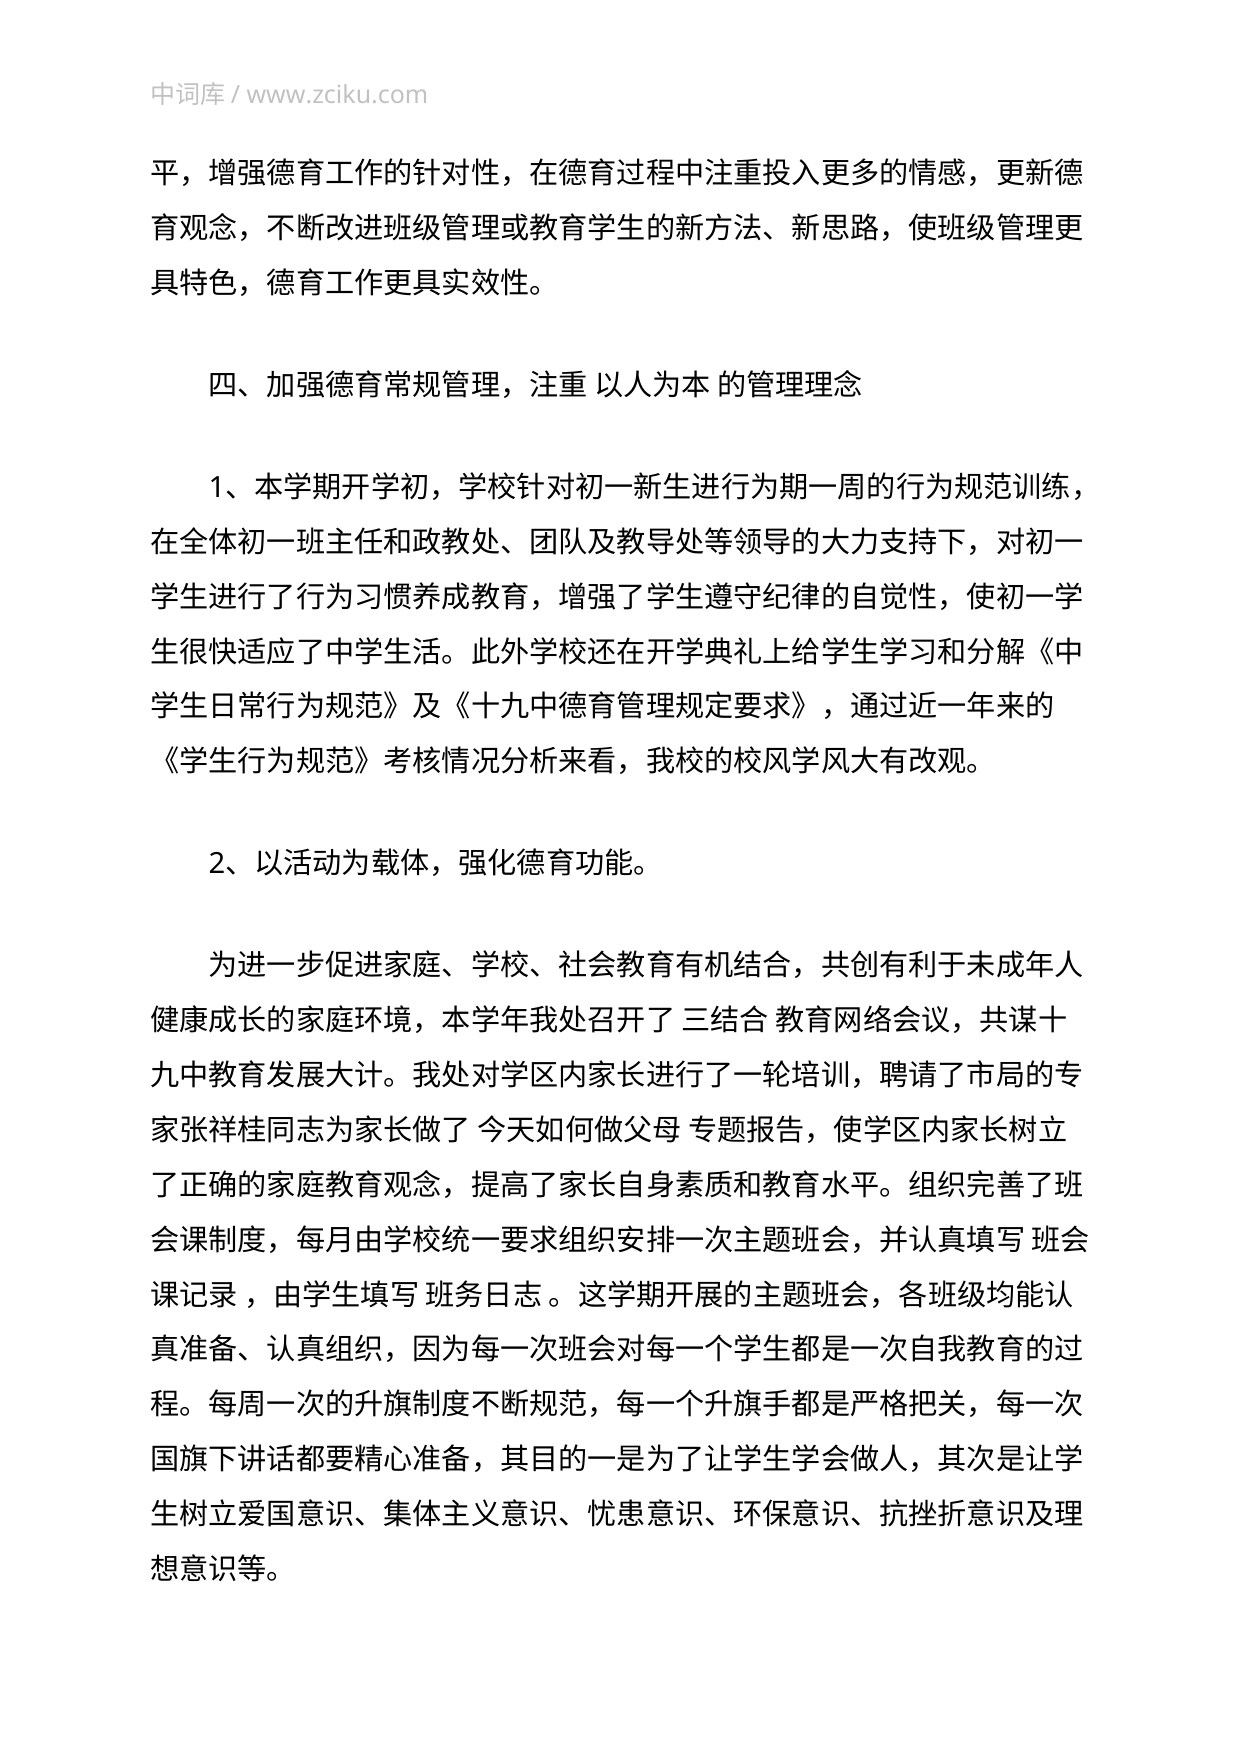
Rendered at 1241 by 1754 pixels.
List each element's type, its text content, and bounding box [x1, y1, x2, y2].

text 2、以活动为载体，强化德育功能。 [150, 840, 1090, 882]
text 为进一步促进家庭、学校、社会教育有机结合，共创有利于未成年人健康成长的家庭环境，本学年我处召开了 三结合 教育网络会议，共谋十九中教育发展大计。我处对学区内家长进行了一轮培训，聘请了市局的专家张祥桂同志为家长做了 今天如何做父母 专题报告，使学区内家长树立了正确的家庭教育观念，提高了家长自身素质和教育水平。组织完善了班会课制度，每月由学校统一要求组织安排一次主题班会，并认真填写 班会课记录 ，由学生填写 班务日志 。这学期开展的主题班会，各班级均能认真准备、认真组织，因为每一次班会对每一个学生都是一次自我教育的过程。每周一次的升旗制度不断规范，每一个升旗手都是严格把关，每一次国旗下讲话都要精心准备，其目的一是为了让学生学会做人，其次是让学生树立爱国意识、集体主义意识、忧患意识、环保意识、抗挫折意识及理想意识等。 [150, 942, 1090, 1588]
text 1、本学期开学初，学校针对初一新生进行为期一周的行为规范训练，在全体初一班主任和政教处、团队及教导处等领导的大力支持下，对初一学生进行了行为习惯养成教育，增强了学生遵守纪律的自觉性，使初一学生很快适应了中学生活。此外学校还在开学典礼上给学生学习和分解《中学生日常行为规范》及《十九中德育管理规定要求》，通过近一年来的《学生行为规范》考核情况分析来看，我校的校风学风大有改观。 [150, 463, 1090, 780]
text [150, 150, 1090, 302]
text 四、加强德育常规管理，注重 以人为本 的管理理念 [150, 362, 1090, 404]
